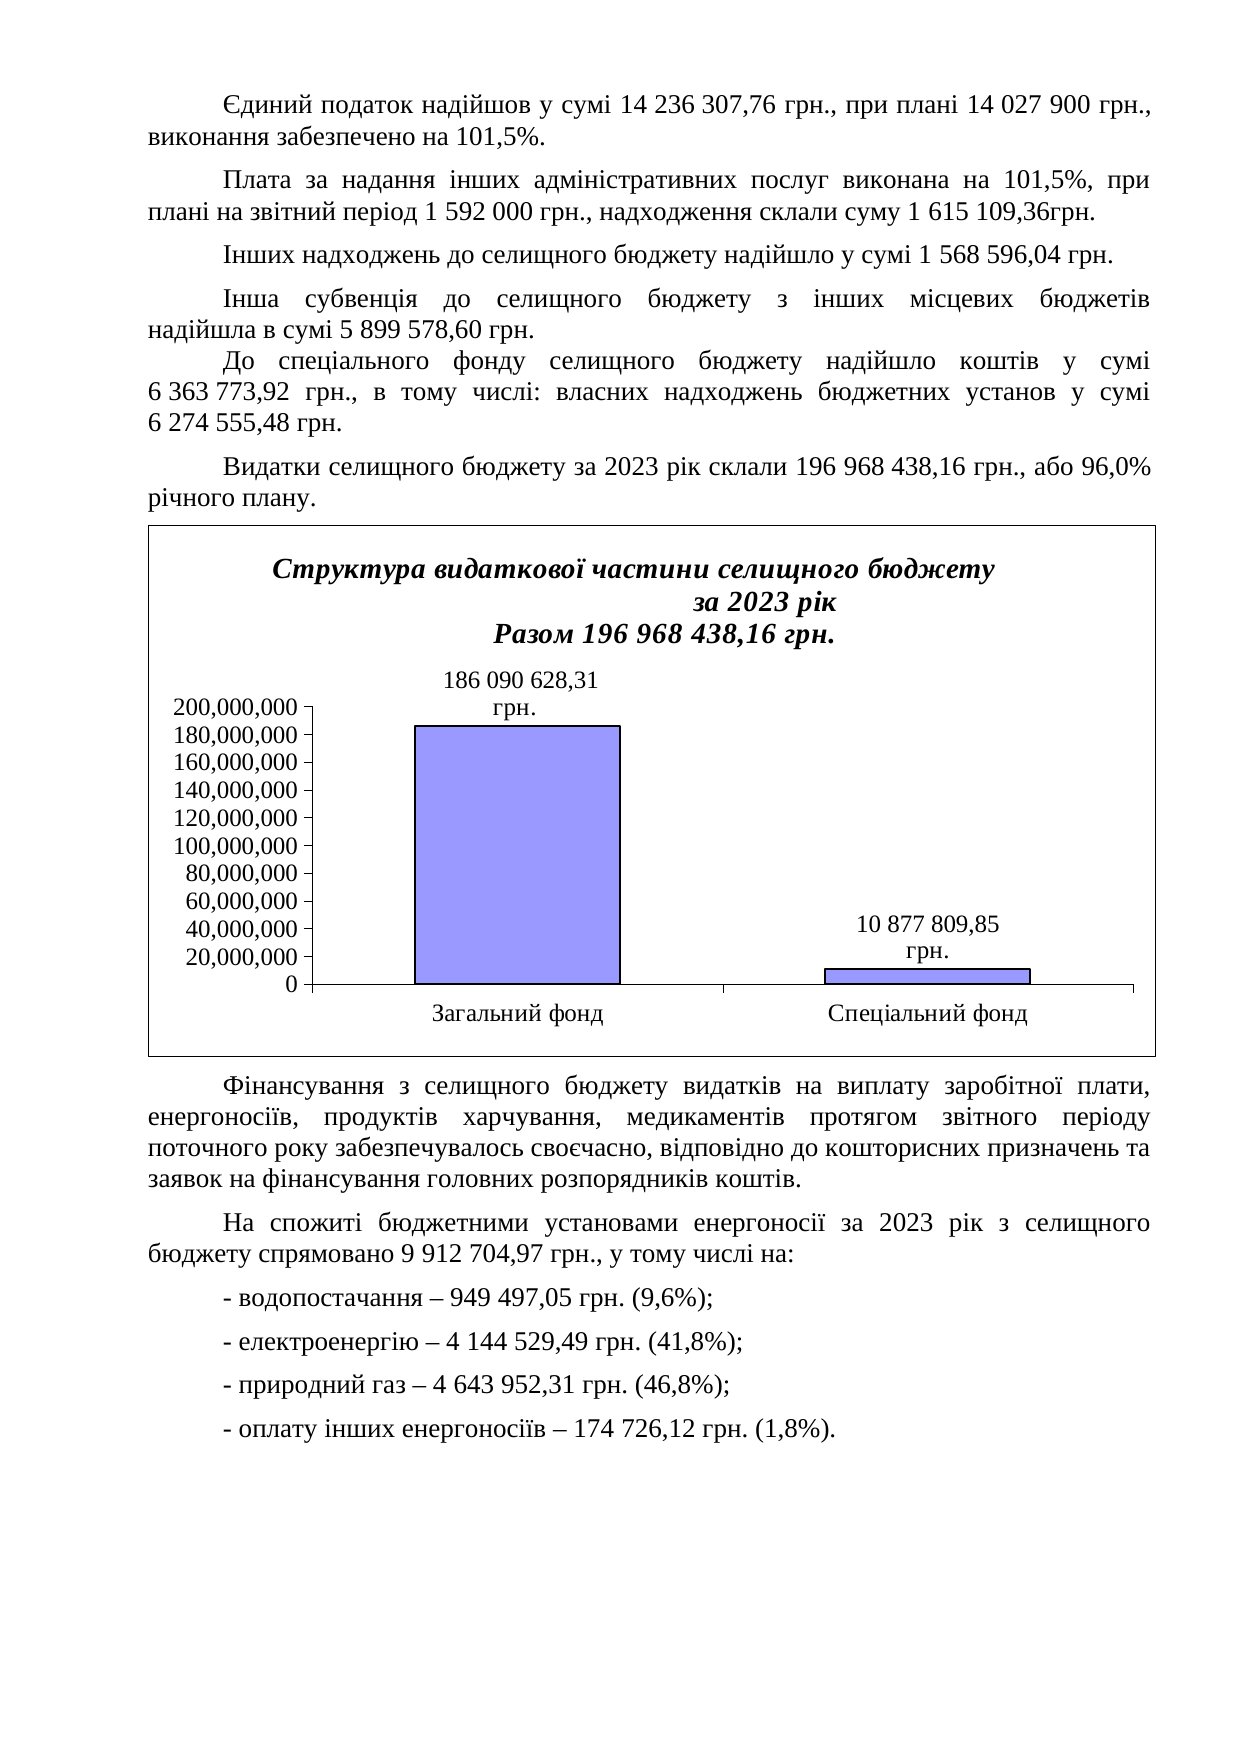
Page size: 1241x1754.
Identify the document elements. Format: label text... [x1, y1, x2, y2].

text Єдиний податок надійшов у сумі 14 236 307,76 грн., при плані 14 027 900 грн., виконання забезпечено на 101,5%. [148, 89, 1152, 151]
text - електроенергію – 4 144 529,49 грн. (41,8%); [148, 1324, 1152, 1356]
text Видатки селищного бюджету за 2023 рік склали 196 968 438,16 грн., або 96,0% річного плану. [148, 450, 1152, 512]
text - оплату інших енергоносіїв – 174 726,12 грн. (1,8%). [148, 1412, 1152, 1443]
text Плата за надання інших адміністративних послуг виконана на 101,5%, при плані на звітний період 1 592 000 грн., надходження склали суму 1 615 109,36грн. [148, 163, 1152, 226]
text - природний газ – 4 643 952,31 грн. (46,8%); [148, 1368, 1152, 1399]
text До спеціального фонду селищного бюджету надійшло коштів у сумі 6 363 773,92 грн., в тому числі: власних надходжень бюджетних установ у сумі 6 274 555,48 грн. [148, 344, 1152, 438]
text Фінансування з селищного бюджету видатків на виплату заробітної плати, енергоносіїв, продуктів харчування, медикаментів протягом звітного періоду поточного року забезпечувалось своєчасно, відповідно до кошторисних призначень та заявок на фінансування головних розпорядників коштів. [148, 1069, 1152, 1194]
text На спожиті бюджетними установами енергоносії за 2023 рік з селищного бюджету спрямовано 9 912 704,97 грн., у тому числі на: [148, 1206, 1152, 1268]
text Інша субвенція до селищного бюджету з інших місцевих бюджетів надійшла в сумі 5 899 578,60 грн. [148, 282, 1152, 344]
text Інших надходжень до селищного бюджету надійшло у сумі 1 568 596,04 грн. [148, 238, 1152, 269]
text - водопостачання – 949 497,05 грн. (9,6%); [148, 1281, 1152, 1312]
